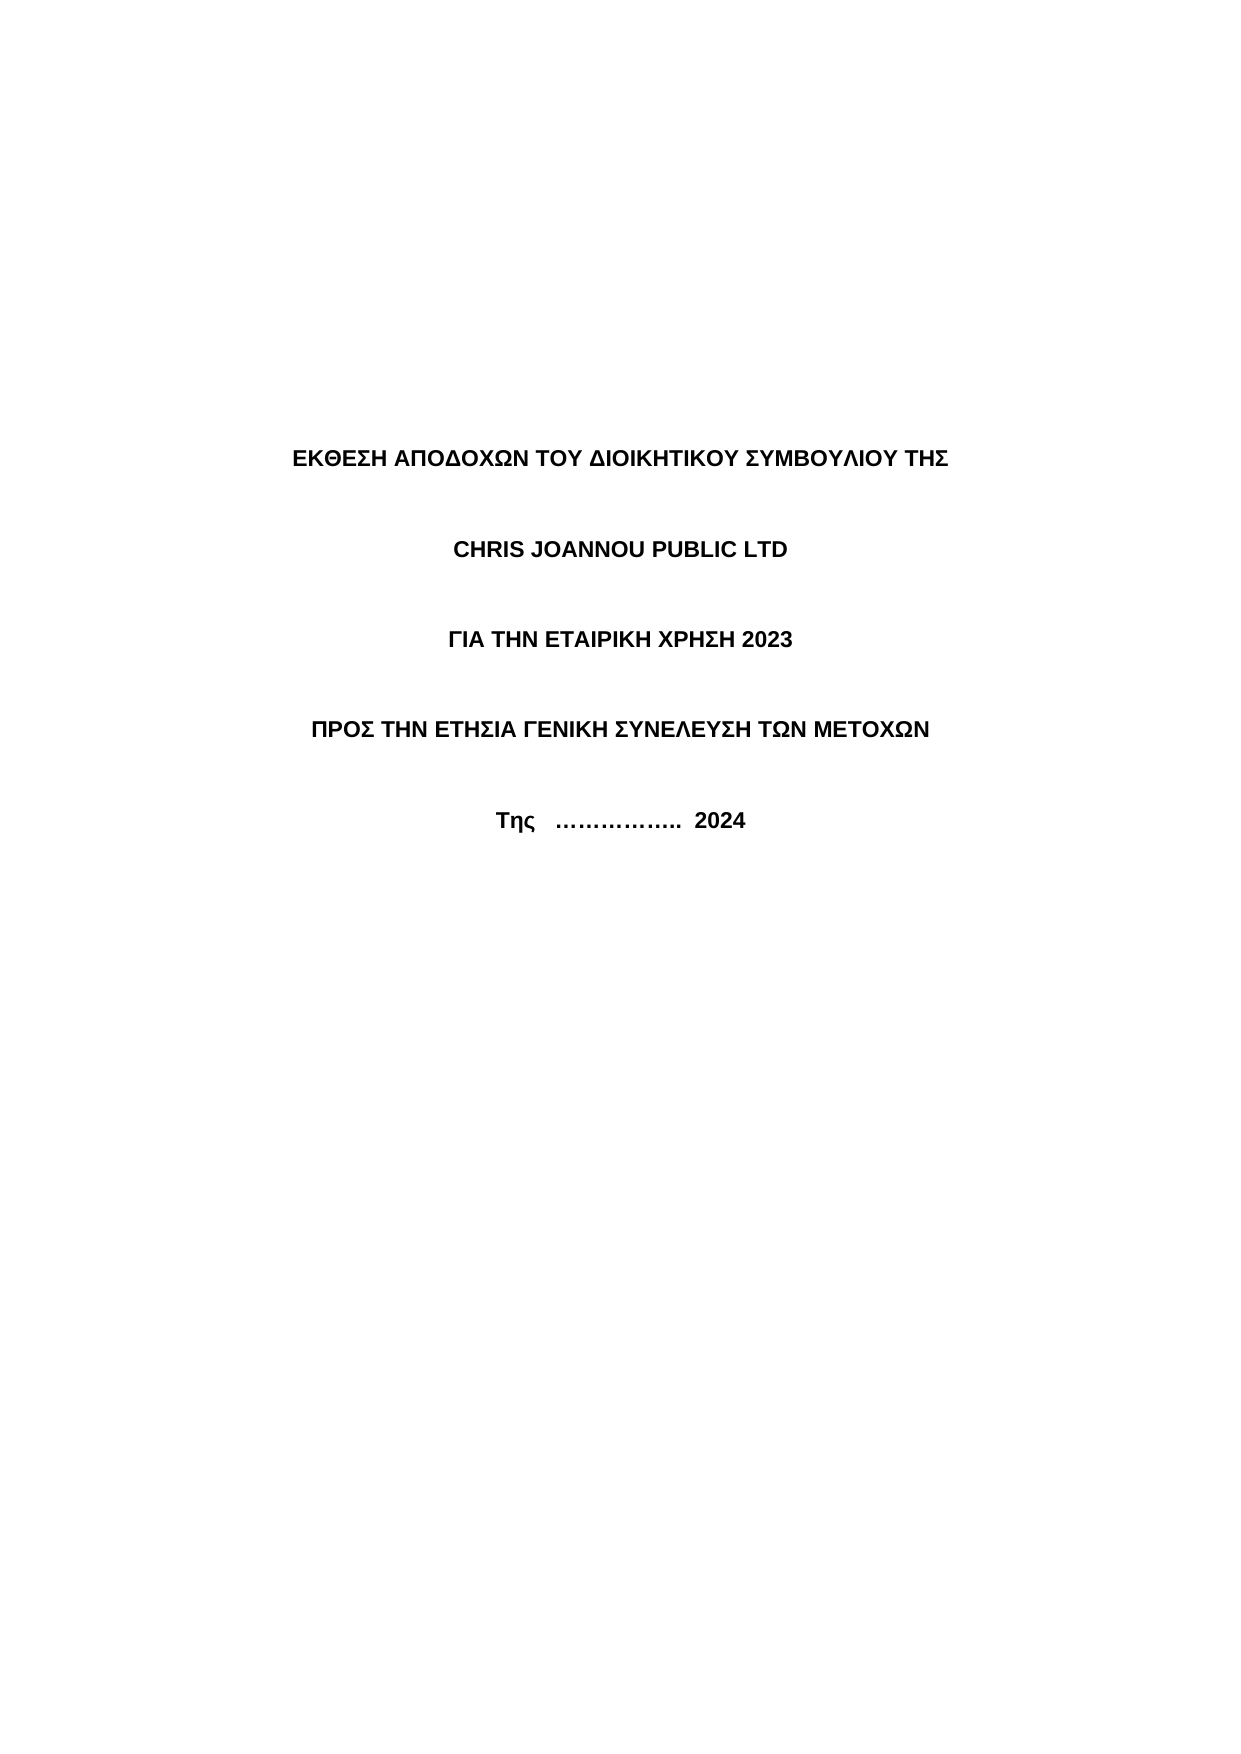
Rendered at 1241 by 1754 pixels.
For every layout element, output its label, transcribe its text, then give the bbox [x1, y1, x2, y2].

text ΠΡΟΣ ΤΗΝ ΕΤΗΣΙΑ ΓΕΝΙΚΗ ΣΥΝΕΛΕΥΣΗ ΤΩΝ ΜΕΤΟΧΩΝ [291, 716, 949, 743]
text CHRIS JOANNOU PUBLIC LTD [291, 536, 950, 562]
subtitle ΕΚΘΕΣΗ ΑΠΟΔΟΧΩΝ ΤΟΥ ΔΙΟΙΚΗΤΙΚΟΥ ΣΥΜΒΟΥΛΙΟΥ ΤΗΣ [291, 445, 949, 472]
subtitle ΓΙΑ ΤΗΝ ΕΤΑΙΡΙΚΗ ΧΡΗΣΗ 2023 [291, 626, 950, 652]
subtitle Της …………….. 2024 [291, 807, 950, 833]
